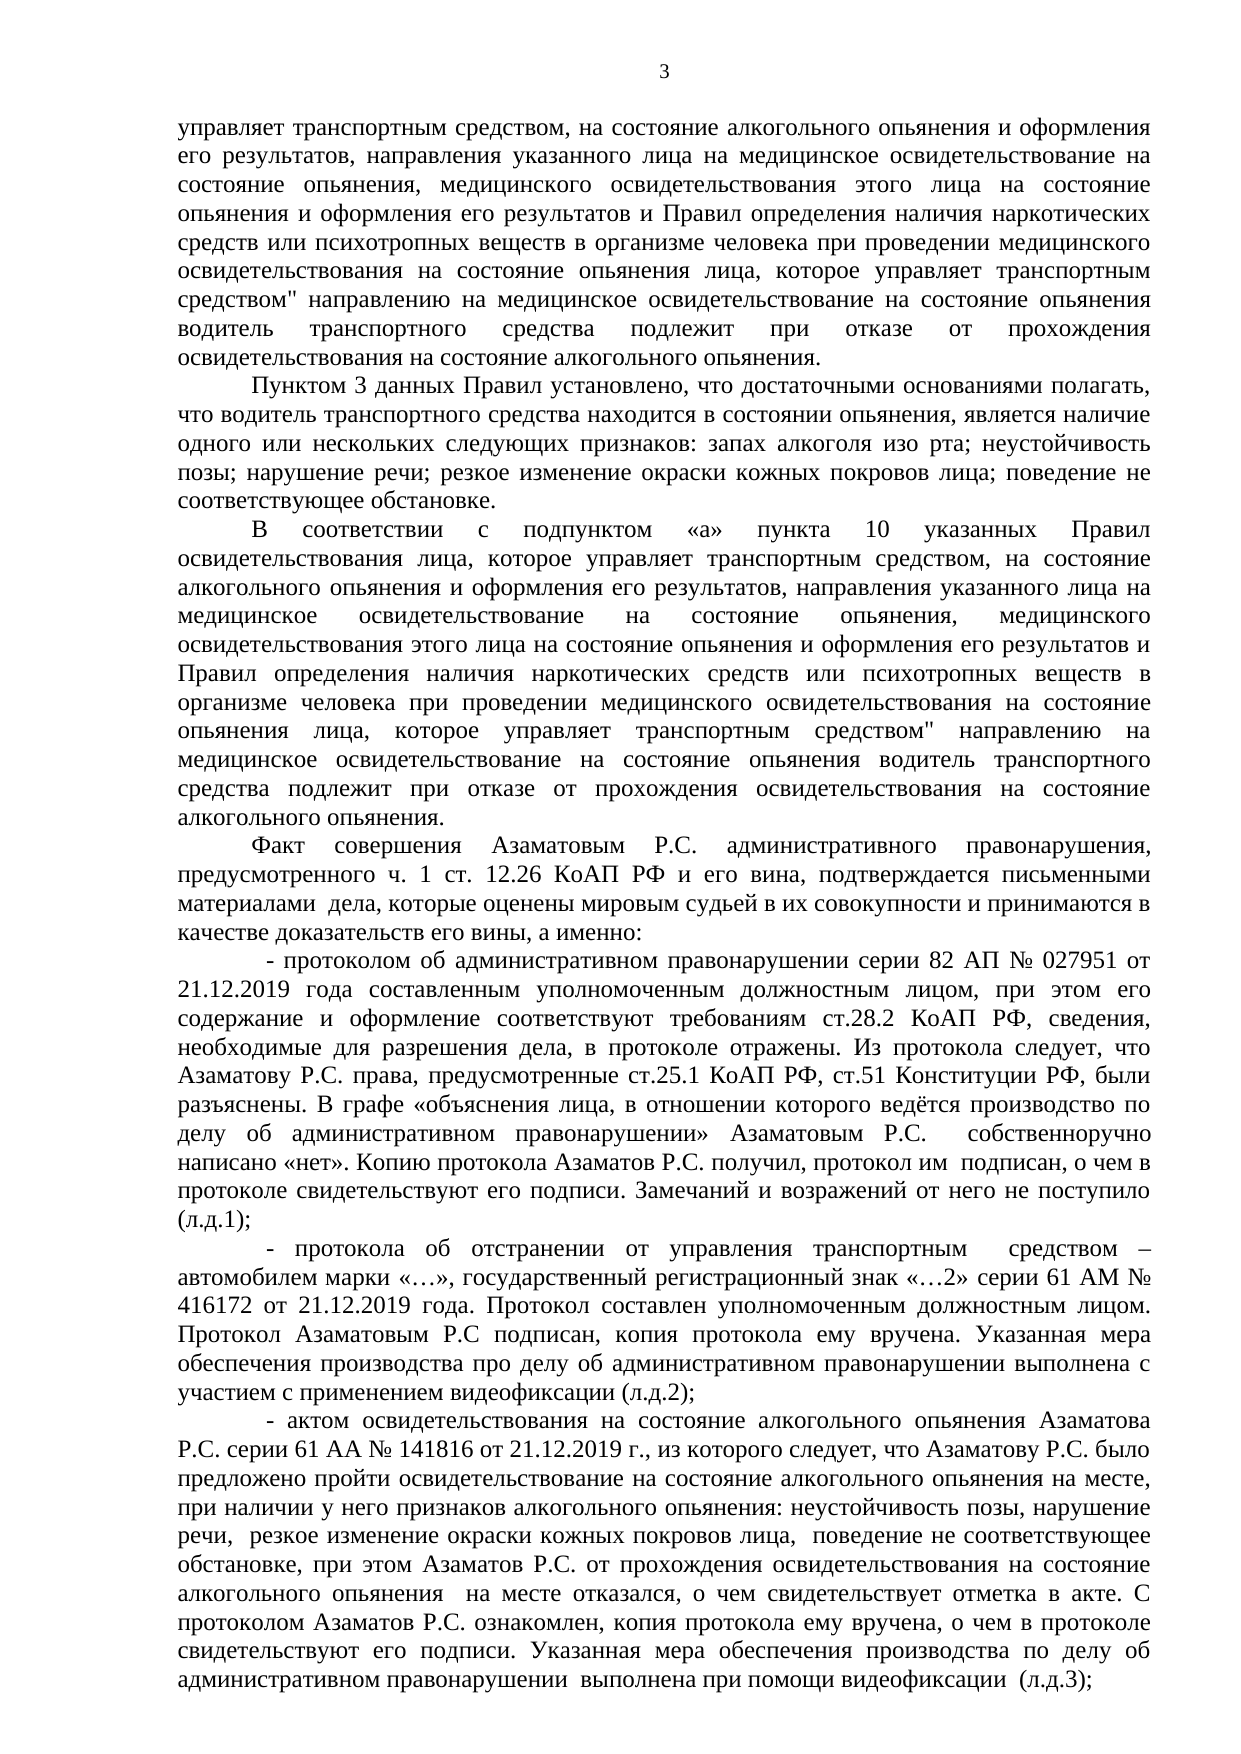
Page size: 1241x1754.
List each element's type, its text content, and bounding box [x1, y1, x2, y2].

text Пунктом 3 данных Правил установлено, что достаточными основаниями полагать, что водитель транспортного средства находится в состоянии опьянения, является наличие одного или нескольких следующих признаков: запах алкоголя изо рта; неустойчивость позы; нарушение речи; резкое изменение окраски кожных покровов лица; поведение не соответствующее обстановке. [177, 371, 1152, 514]
text В соответствии с подпунктом «а» пункта 10 указанных Правил освидетельствования лица, которое управляет транспортным средством, на состояние алкогольного опьянения и оформления его результатов, направления указанного лица на медицинское освидетельствование на состояние опьянения, медицинского освидетельствования этого лица на состояние опьянения и оформления его результатов и Правил определения наличия наркотических средств или психотропных веществ в организме человека при проведении медицинского освидетельствования на состояние опьянения лица, которое управляет транспортным средством" направлению на медицинское освидетельствование на состояние опьянения водитель транспортного средства подлежит при отказе от прохождения освидетельствования на состояние алкогольного опьянения. [177, 514, 1152, 831]
text - протокола об отстранении от управления транспортным средством – автомобилем марки «…», государственный регистрационный знак «…2» серии 61 АМ № 416172 от 21.12.2019 года. Протокол составлен уполномоченным должностным лицом. Протокол Азаматовым Р.С подписан, копия протокола ему вручена. Указанная мера обеспечения производства про делу об административном правонарушении выполнена с участием с применением видеофиксации (л.д.2); [177, 1233, 1152, 1406]
text - протоколом об административном правонарушении серии 82 АП № 027951 от 21.12.2019 года составленным уполномоченным должностным лицом, при этом его содержание и оформление соответствуют требованиям ст.28.2 КоАП РФ, сведения, необходимые для разрешения дела, в протоколе отражены. Из протокола следует, что Азаматову Р.С. права, предусмотренные ст.25.1 КоАП РФ, ст.51 Конституции РФ, были разъяснены. В графе «объяснения лица, в отношении которого ведётся производство по делу об административном правонарушении» Азаматовым Р.С. собственноручно написано «нет». Копию протокола Азаматов Р.С. получил, протокол им подписан, о чем в протоколе свидетельствуют его подписи. Замечаний и возражений от него не поступило (л.д.1); [177, 946, 1152, 1233]
text Факт совершения Азаматовым Р.С. административного правонарушения, предусмотренного ч. 1 ст. 12.26 КоАП РФ и его вина, подтверждается письменными материалами дела, которые оценены мировым судьей в их совокупности и принимаются в качестве доказательств его вины, а именно: [177, 831, 1152, 946]
text - актом освидетельствования на состояние алкогольного опьянения Азаматова Р.С. серии 61 АА № 141816 от 21.12.2019 г., из которого следует, что Азаматову Р.С. было предложено пройти освидетельствование на состояние алкогольного опьянения на месте, при наличии у него признаков алкогольного опьянения: неустойчивость позы, нарушение речи, резкое изменение окраски кожных покровов лица, поведение не соответствующее обстановке, при этом Азаматов Р.С. от прохождения освидетельствования на состояние алкогольного опьянения на месте отказался, о чем свидетельствует отметка в акте. С протоколом Азаматов Р.С. ознакомлен, копия протокола ему вручена, о чем в протоколе свидетельствуют его подписи. Указанная мера обеспечения производства по делу об административном правонарушении выполнена при помощи видеофиксации (л.д.3); [177, 1406, 1152, 1693]
